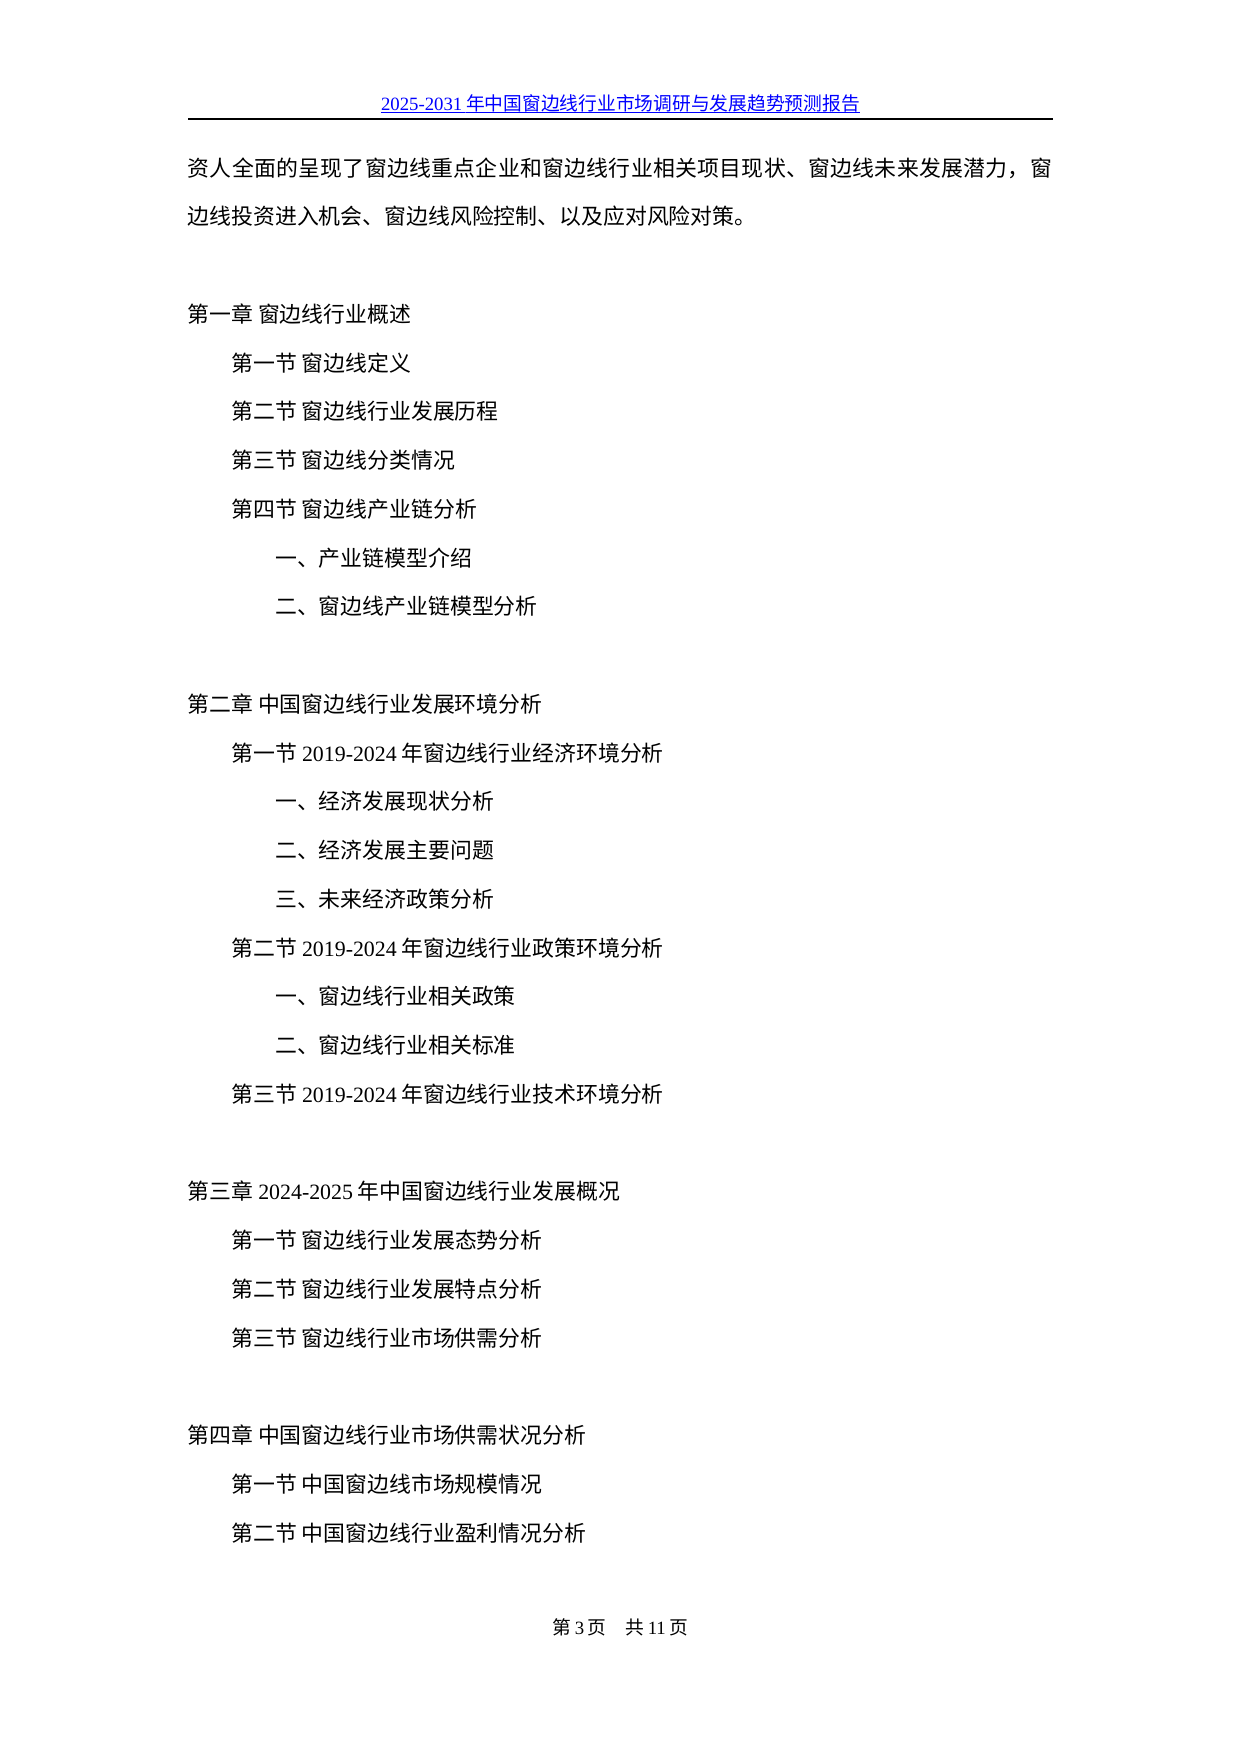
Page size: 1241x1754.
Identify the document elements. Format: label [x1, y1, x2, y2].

text [187, 150, 1053, 1548]
